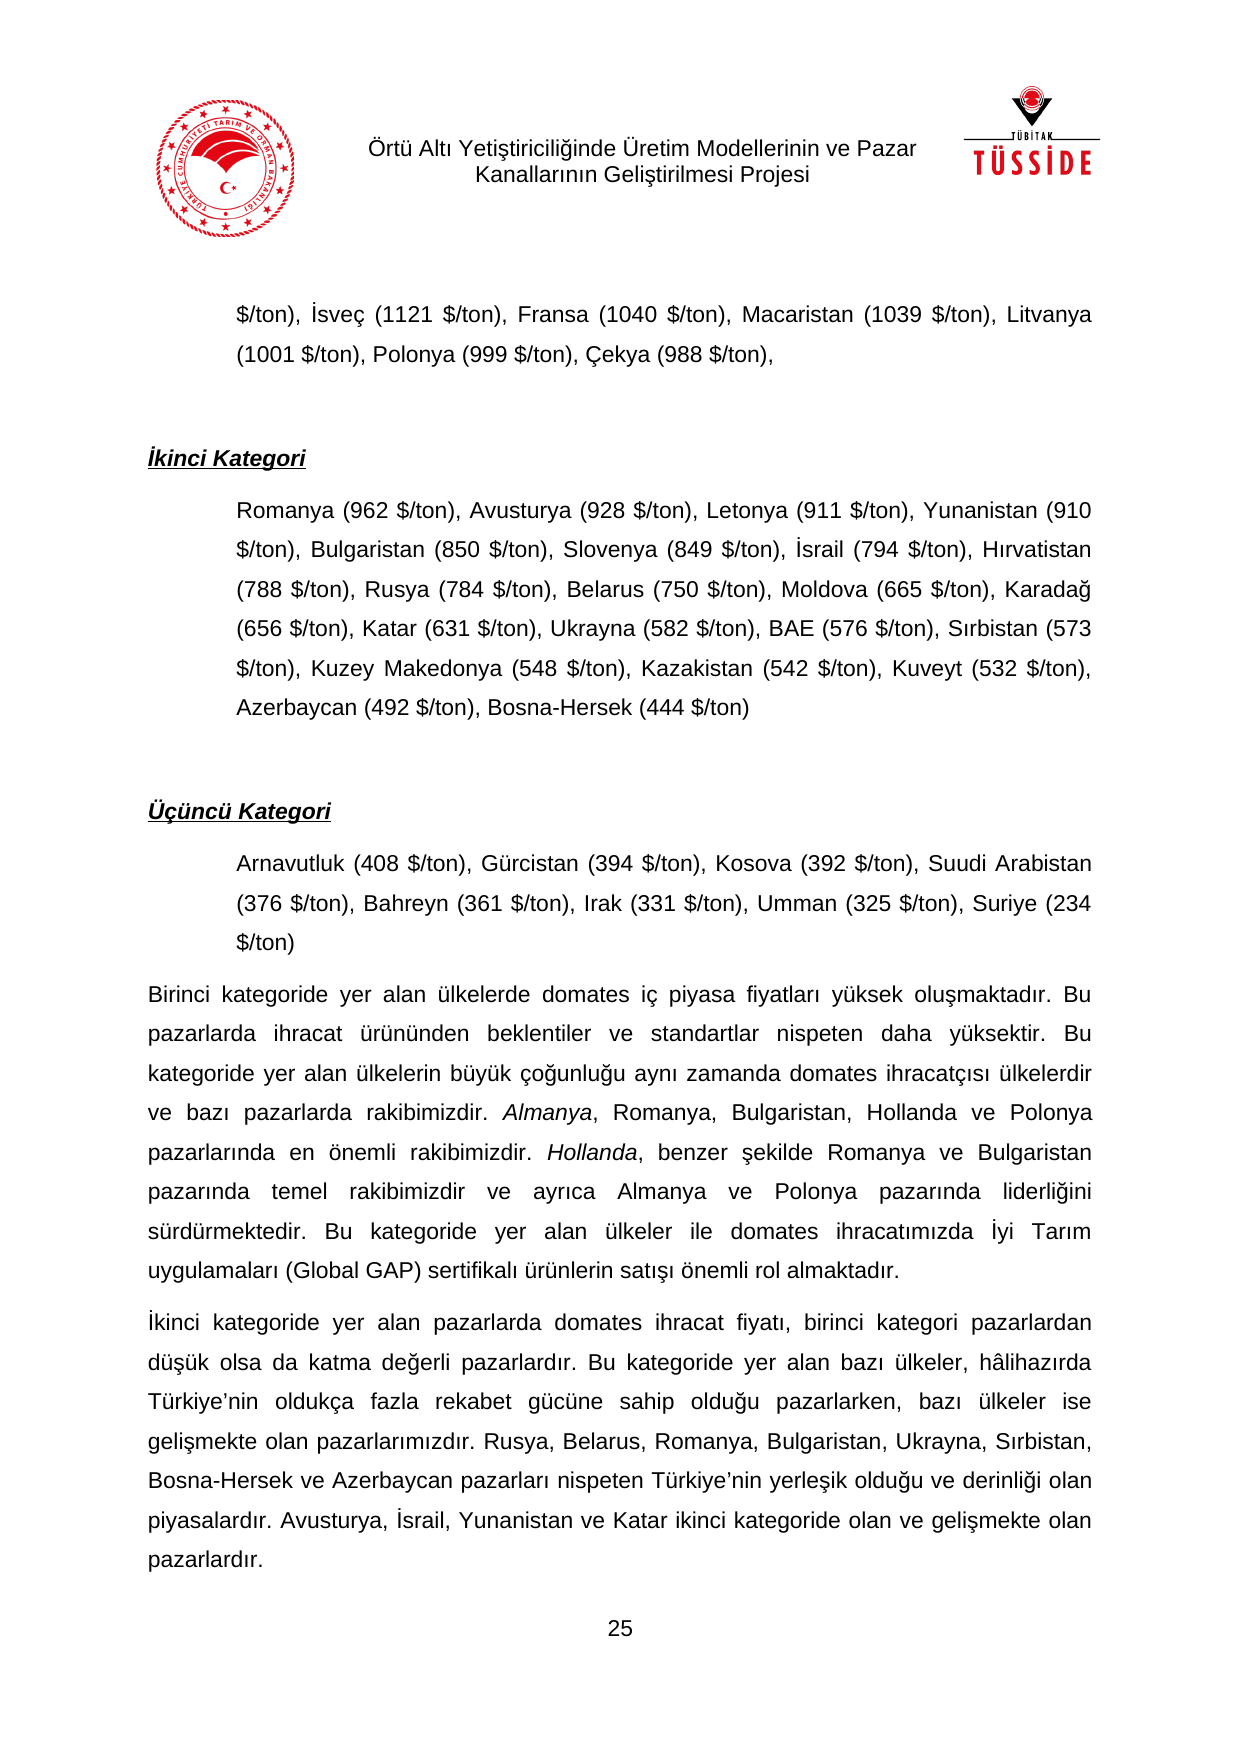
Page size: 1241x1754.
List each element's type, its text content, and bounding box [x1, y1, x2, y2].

text Romanya (962 $/ton), Avusturya (928 $/ton), Letonya (911 $/ton), Yunanistan (910 $/ton), Bulgaristan (850 $/ton), Slovenya (849 $/ton), İsrail (794 $/ton), Hırvatistan (788 $/ton), Rusya (784 $/ton), Belarus (750 $/ton), Moldova (665 $/ton), Karadağ (656 $/ton), Katar (631 $/ton), Ukrayna (582 $/ton), BAE (576 $/ton), Sırbistan (573 $/ton), Kuzey Makedonya (548 $/ton), Kazakistan (542 $/ton), Kuveyt (532 $/ton), Azerbaycan (492 $/ton), Bosna-Hersek (444 $/ton) [236, 497, 1093, 720]
text İkinci kategoride yer alan pazarlarda domates ihracat fiyatı, birinci kategori pazarlardan düşük olsa da katma değerli pazarlardır. Bu kategoride yer alan bazı ülkeler, hâlihazırda Türkiye’nin oldukça fazla rekabet gücüne sahip olduğu pazarlarken, bazı ülkeler ise gelişmekte olan pazarlarımızdır. Rusya, Belarus, Romanya, Bulgaristan, Ukrayna, Sırbistan, Bosna-Hersek ve Azerbaycan pazarları nispeten Türkiye’nin yerleşik olduğu ve derinliği olan piyasalardır. Avusturya, İsrail, Yunanistan ve Katar ikinci kategoride olan ve gelişmekte olan pazarlardır. [148, 1309, 1093, 1572]
text Birinci kategoride yer alan ülkelerde domates iç piyasa fiyatları yüksek oluşmaktadır. Bu pazarlarda ihracat ürününden beklentiler ve standartlar nispeten daha yüksektir. Bu kategoride yer alan ülkelerin büyük çoğunluğu aynı zamanda domates ihracatçısı ülkelerdir ve bazı pazarlarda rakibimizdir. Almanya, Romanya, Bulgaristan, Hollanda ve Polonya pazarlarında en önemli rakibimizdir. Hollanda, benzer şekilde Romanya ve Bulgaristan pazarında temel rakibimizdir ve ayrıca Almanya ve Polonya pazarında liderliğini sürdürmektedir. Bu kategoride yer alan ülkeler ile domates ihracatımızda İyi Tarım uygulamaları (Global GAP) sertifikalı ürünlerin satışı önemli rol almaktadır. [148, 981, 1093, 1284]
picture [963, 86, 1101, 175]
picture [156, 100, 294, 237]
text Arnavutluk (408 $/ton), Gürcistan (394 $/ton), Kosova (392 $/ton), Suudi Arabistan (376 $/ton), Bahreyn (361 $/ton), Irak (331 $/ton), Umman (325 $/ton), Suriye (234 $/ton) [236, 850, 1093, 955]
text Üçüncü Kategori [148, 798, 1093, 824]
text İkinci Kategori [148, 445, 1093, 471]
